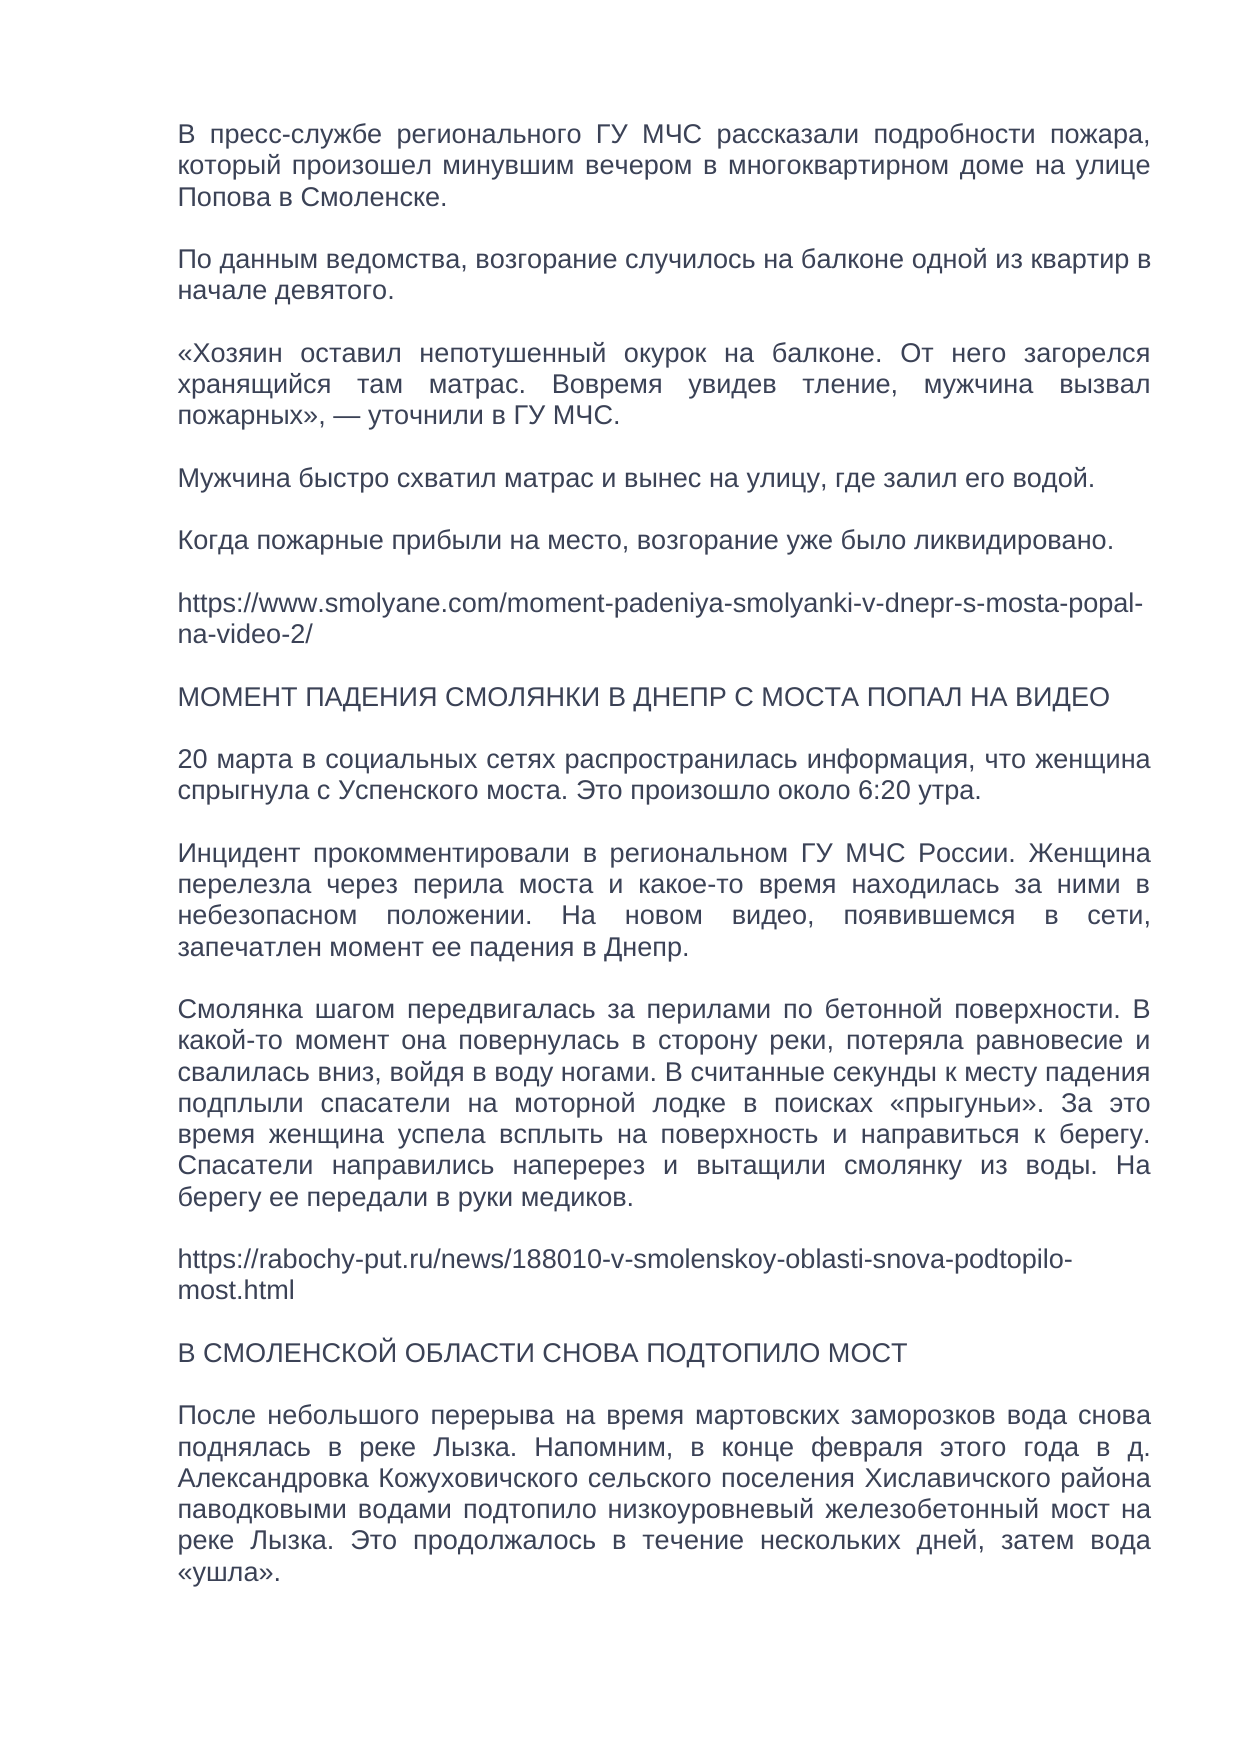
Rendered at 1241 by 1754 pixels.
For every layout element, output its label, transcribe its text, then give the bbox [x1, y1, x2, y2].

text 20 марта в социальных сетях распространилась информация, что женщина спрыгнула с Успенского моста. Это произошло около 6:20 утра. [177, 743, 1152, 806]
text Мужчина быстро схватил матрас и вынес на улицу, где залил его водой. [177, 462, 1152, 493]
text Когда пожарные прибыли на место, возгорание уже было ликвидировано. [177, 524, 1152, 556]
text В СМОЛЕНСКОЙ ОБЛАСТИ СНОВА ПОДТОПИЛО МОСТ [177, 1337, 1152, 1368]
text https://www.smolyane.com/moment-padeniya-smolyanki-v-dnepr-s-mosta-popal-na-video-2/ [177, 587, 1152, 649]
text Инцидент прокомментировали в региональном ГУ МЧС России. Женщина перелезла через перила моста и какое-то время находилась за ними в небезопасном положении. На новом видео, появившемся в сети, запечатлен момент ее падения в Днепр. [177, 837, 1152, 962]
text По данным ведомства, возгорание случилось на балконе одной из квартир в начале девятого. [177, 243, 1152, 306]
text https://rabochy-put.ru/news/188010-v-smolenskoy-oblasti-snova-podtopilo-most.html [177, 1243, 1152, 1306]
text В пресс-службе регионального ГУ МЧС рассказали подробности пожара, который произошел минувшим вечером в многоквартирном доме на улице Попова в Смоленске. [177, 118, 1152, 212]
text МОМЕНТ ПАДЕНИЯ СМОЛЯНКИ В ДНЕПР С МОСТА ПОПАЛ НА ВИДЕО [177, 681, 1152, 712]
text Смолянка шагом передвигалась за перилами по бетонной поверхности. В какой-то момент она повернулась в сторону реки, потеряла равновесие и свалилась вниз, войдя в воду ногами. В считанные секунды к месту падения подплыли спасатели на моторной лодке в поисках «прыгуньи». За это время женщина успела всплыть на поверхность и направиться к берегу. Спасатели направились наперерез и вытащили смолянку из воды. На берегу ее передали в руки медиков. [177, 993, 1152, 1212]
text После небольшого перерыва на время мартовских заморозков вода снова поднялась в реке Лызка. Напомним, в конце февраля этого года в д. Александровка Кожуховичского сельского поселения Хиславичского района паводковыми водами подтопило низкоуровневый железобетонный мост на реке Лызка. Это продолжалось в течение нескольких дней, затем вода «ушла». [177, 1399, 1152, 1587]
text «Хозяин оставил непотушенный окурок на балконе. От него загорелся хранящийся там матрас. Вовремя увидев тление, мужчина вызвал пожарных», — уточнили в ГУ МЧС. [177, 337, 1152, 431]
